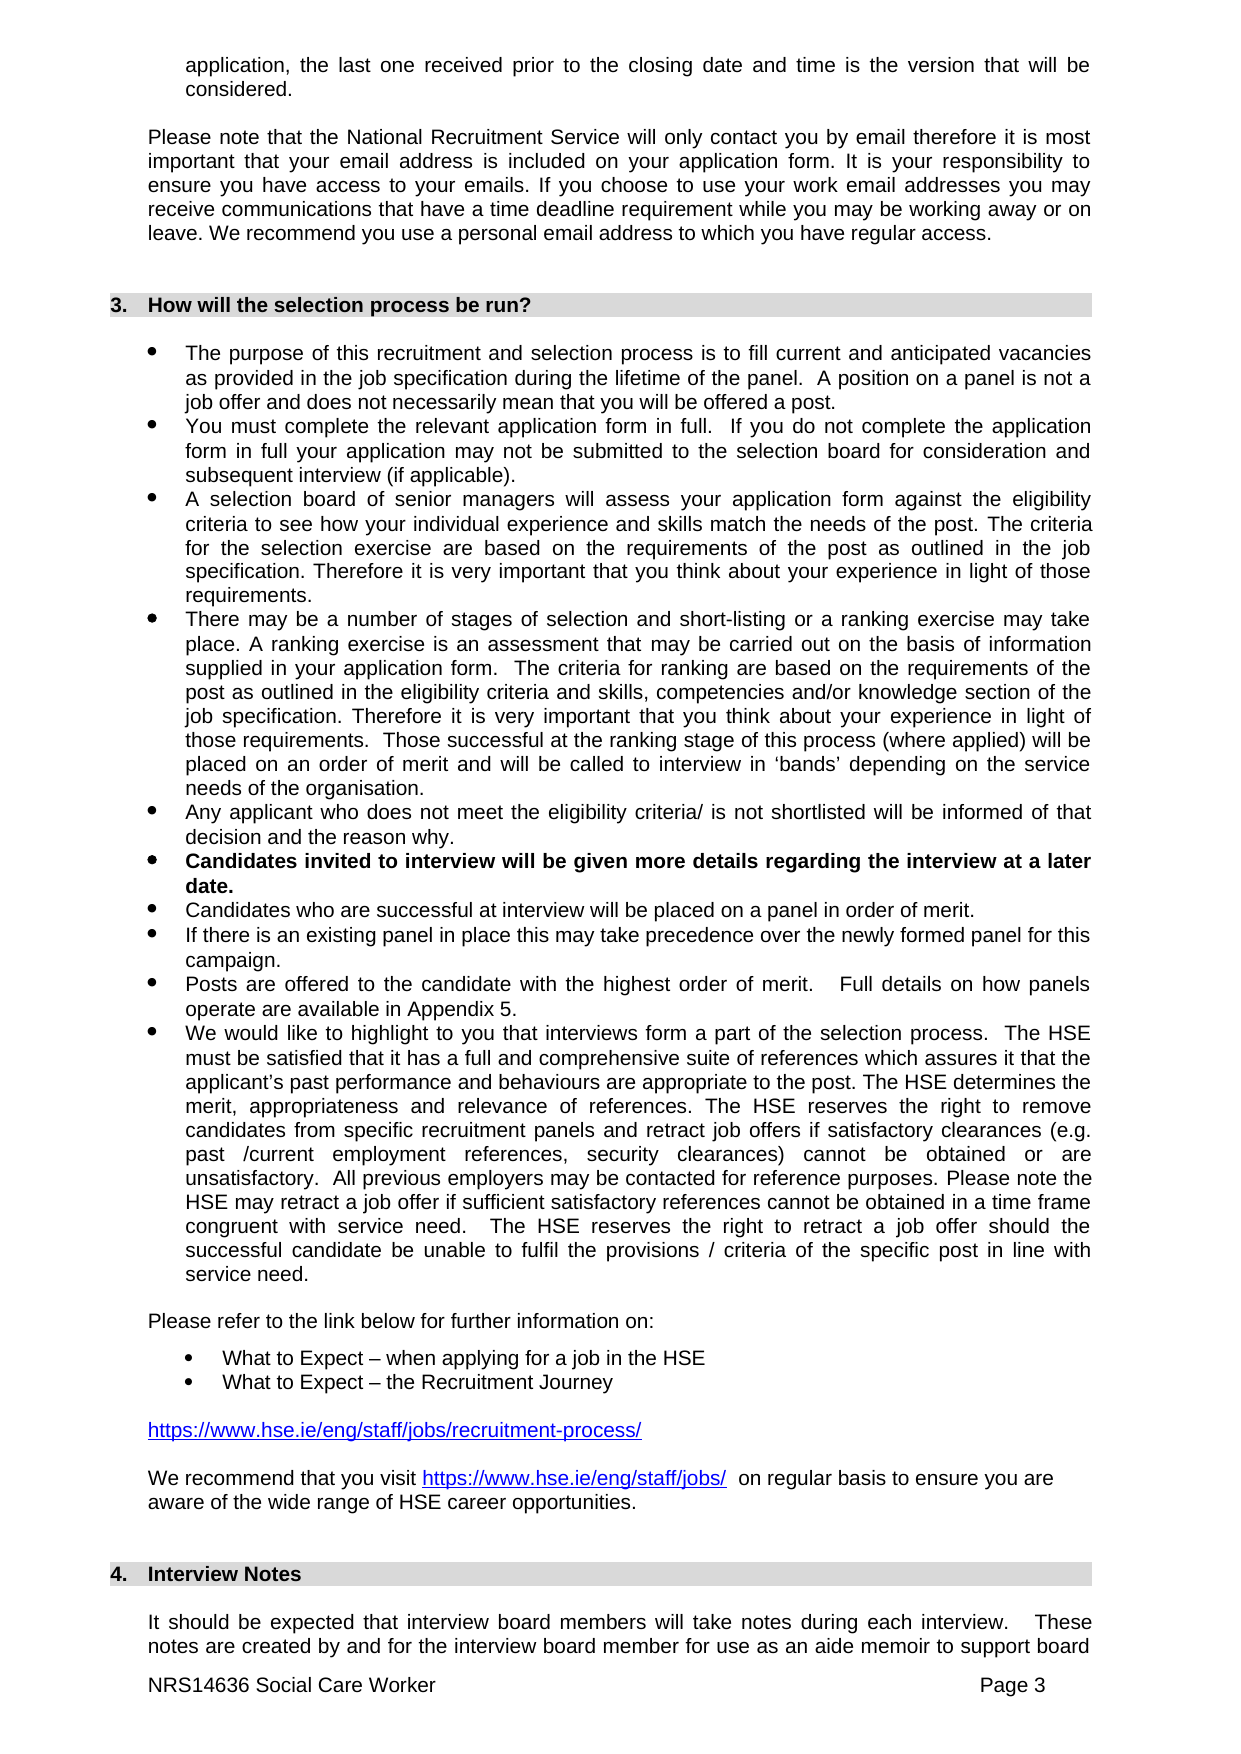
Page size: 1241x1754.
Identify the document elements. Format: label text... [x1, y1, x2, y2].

list Interview Notes [110, 1562, 1092, 1586]
list Posts are offered to the candidate with the highest order of merit. Full details on how panels operate are available in Appendix 5. [148, 972, 1092, 1021]
text We recommend that you visit https://www.hse.ie/eng/staff/jobs/ on regular basis to ensure you are aware of the wide range of HSE career opportunities. [148, 1466, 1092, 1514]
list If there is an existing panel in place this may take precedence over the newly formed panel for this campaign. [148, 923, 1092, 972]
list The purpose of this recruitment and selection process is to fill current and anticipated vacancies as provided in the job specification during the lifetime of the panel. A position on a panel is not a job offer and does not necessarily mean that you will be offered a post. [148, 341, 1092, 413]
list How will the selection process be run? [110, 293, 1092, 317]
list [148, 53, 1092, 101]
text Please refer to the link below for further information on: [148, 1309, 1092, 1333]
list You must complete the relevant application form in full. If you do not complete the application form in full your application may not be submitted to the selection board for consideration and subsequent interview (if applicable). [148, 413, 1092, 486]
list What to Expect – when applying for a job in the HSE [185, 1346, 1092, 1370]
list Candidates invited to interview will be given more details regarding the interview at a later date. [148, 849, 1092, 898]
list Candidates who are successful at interview will be placed on a panel in order of merit. [148, 898, 1092, 923]
text https://www.hse.ie/eng/staff/jobs/recruitment-process/ [148, 1418, 1092, 1442]
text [148, 1609, 1092, 1657]
list What to Expect – the Recruitment Journey [185, 1370, 1092, 1394]
list There may be a number of stages of selection and short-listing or a ranking exercise may take place. A ranking exercise is an assessment that may be carried out on the basis of information supplied in your application form. The criteria for ranking are based on the requirements of the post as outlined in the eligibility criteria and skills, competencies and/or knowledge section of the job specification. Therefore it is very important that you think about your experience in light of those requirements. Those successful at the ranking stage of this process (where applied) will be placed on an order of merit and will be called to interview in ‘bands’ depending on the service needs of the organisation. [148, 607, 1092, 800]
list A selection board of senior managers will assess your application form against the eligibility criteria to see how your individual experience and skills match the needs of the post. The criteria for the selection exercise are based on the requirements of the post as outlined in the job specification. Therefore it is very important that you think about your experience in light of those requirements. [148, 486, 1092, 607]
list Any applicant who does not meet the eligibility criteria/ is not shortlisted will be informed of that decision and the reason why. [148, 800, 1092, 849]
list We would like to highlight to you that interviews form a part of the selection process. The must be satisfied that it has a full and comprehensive suite of references which assures it that the applicant’s past performance and behaviours are appropriate to the post. The determines the merit, appropriateness and relevance of references. The reserves the right to remove candidates from specific recruitment panels and retract job offers if satisfactory clearances (e.g. past /current employment references, security clearances) cannot be obtained or are unsatisfactory. All previous employers may be contacted for reference purposes. Please note the HSE may retract a job offer if sufficient satisfactory references cannot be obtained in a time frame congruent with service need. The reserves the right to retract a job offer should the successful candidate be unable to fulfil the provisions / criteria of the specific post in line with service need. [148, 1021, 1092, 1285]
text Please note that the National Recruitment Service will only contact you by email therefore it is most important that your email address is included on your application form. It is your responsibility to ensure you have access to your emails. If you choose to use your work email addresses you may receive communications that have a time deadline requirement while you may be working away or on leave. We recommend you use a personal email address to which you have regular access. [148, 125, 1092, 245]
